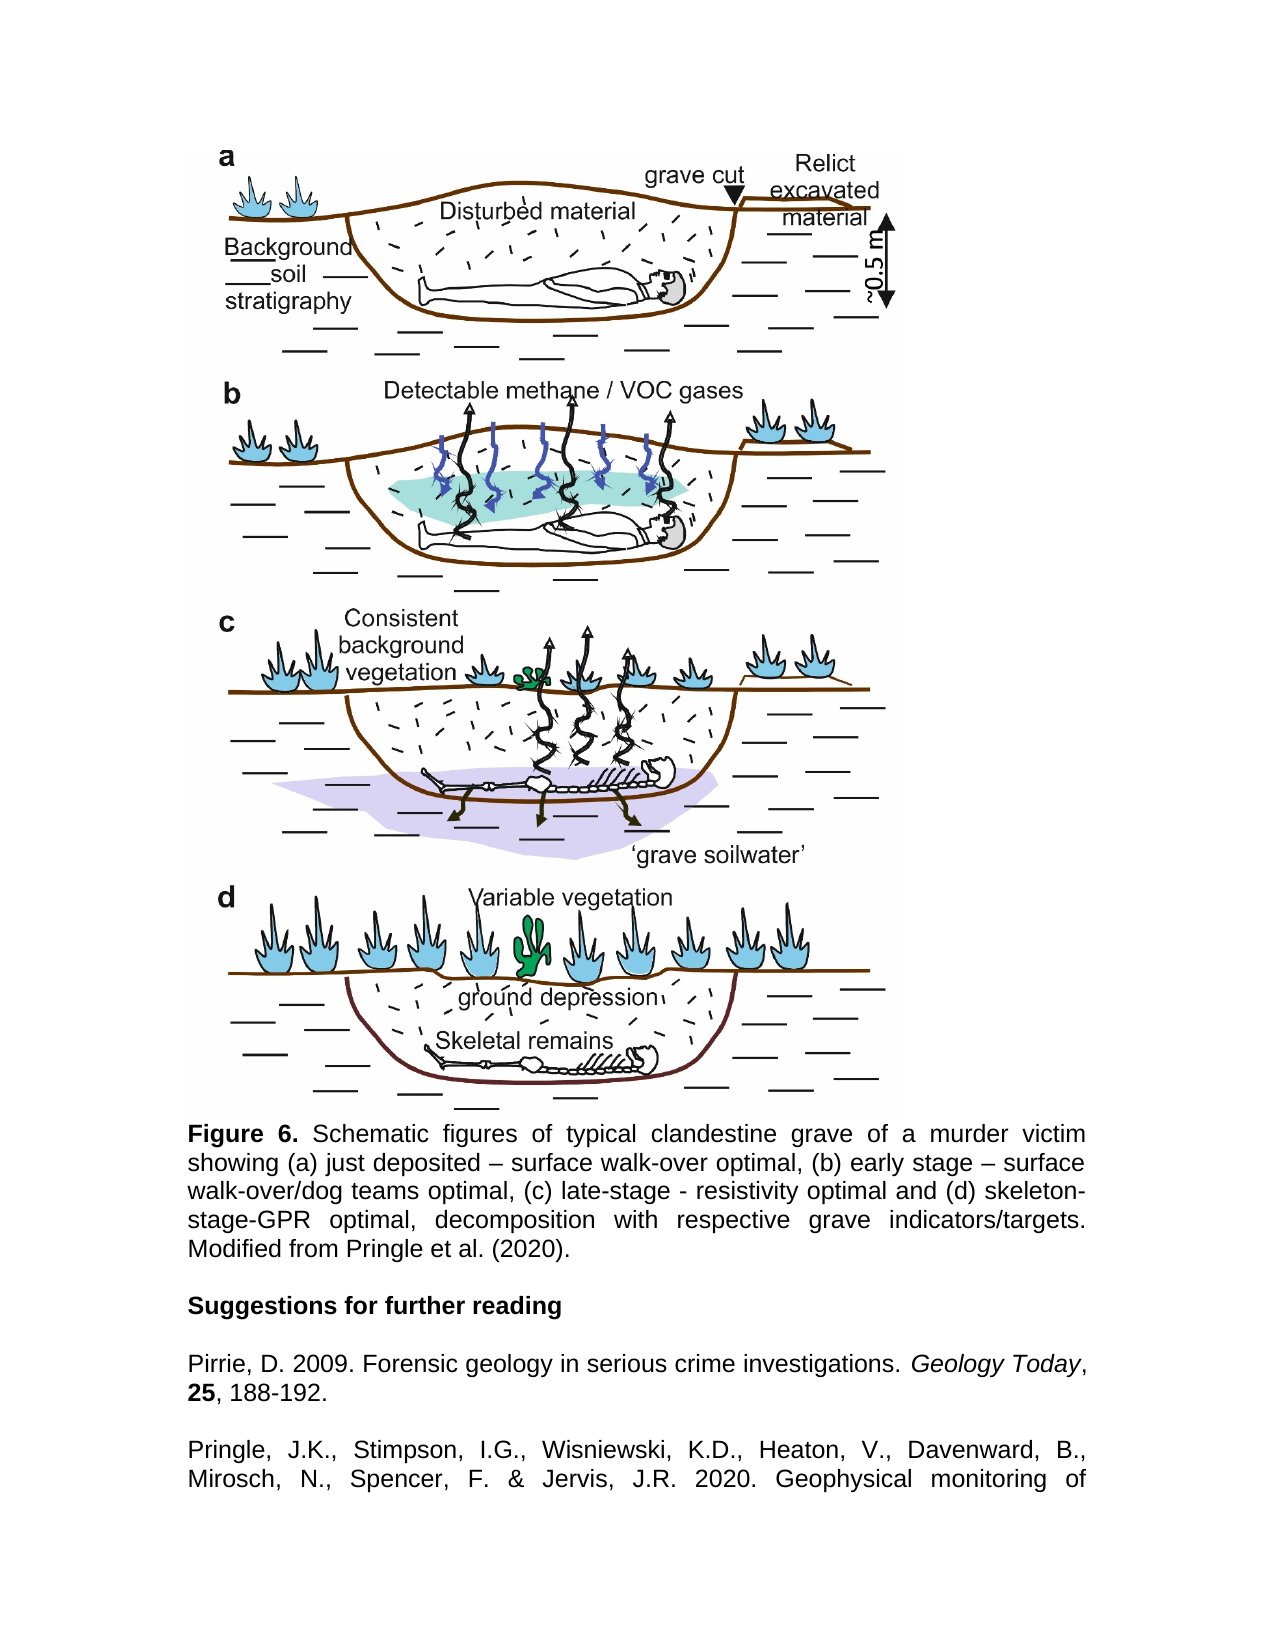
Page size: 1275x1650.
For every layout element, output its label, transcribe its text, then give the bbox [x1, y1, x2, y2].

text Pirrie, D. 2009. Forensic geology in serious crime investigations. Geology Today, 25, 188-192. [187, 1349, 1087, 1406]
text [187, 1435, 1087, 1492]
text Figure 6. Schematic figures of typical clandestine grave of a murder victim showing (a) just deposited – surface walk-over optimal, (b) early stage – surface walk-over/dog teams optimal, (c) late-stage - resistivity optimal and (d) skeleton-stage-GPR optimal, decomposition with respective grave indicators/targets. Modified from Pringle et al. (2020). [187, 1119, 1087, 1262]
text Suggestions for further reading [187, 1291, 1087, 1320]
picture [187, 150, 907, 1119]
